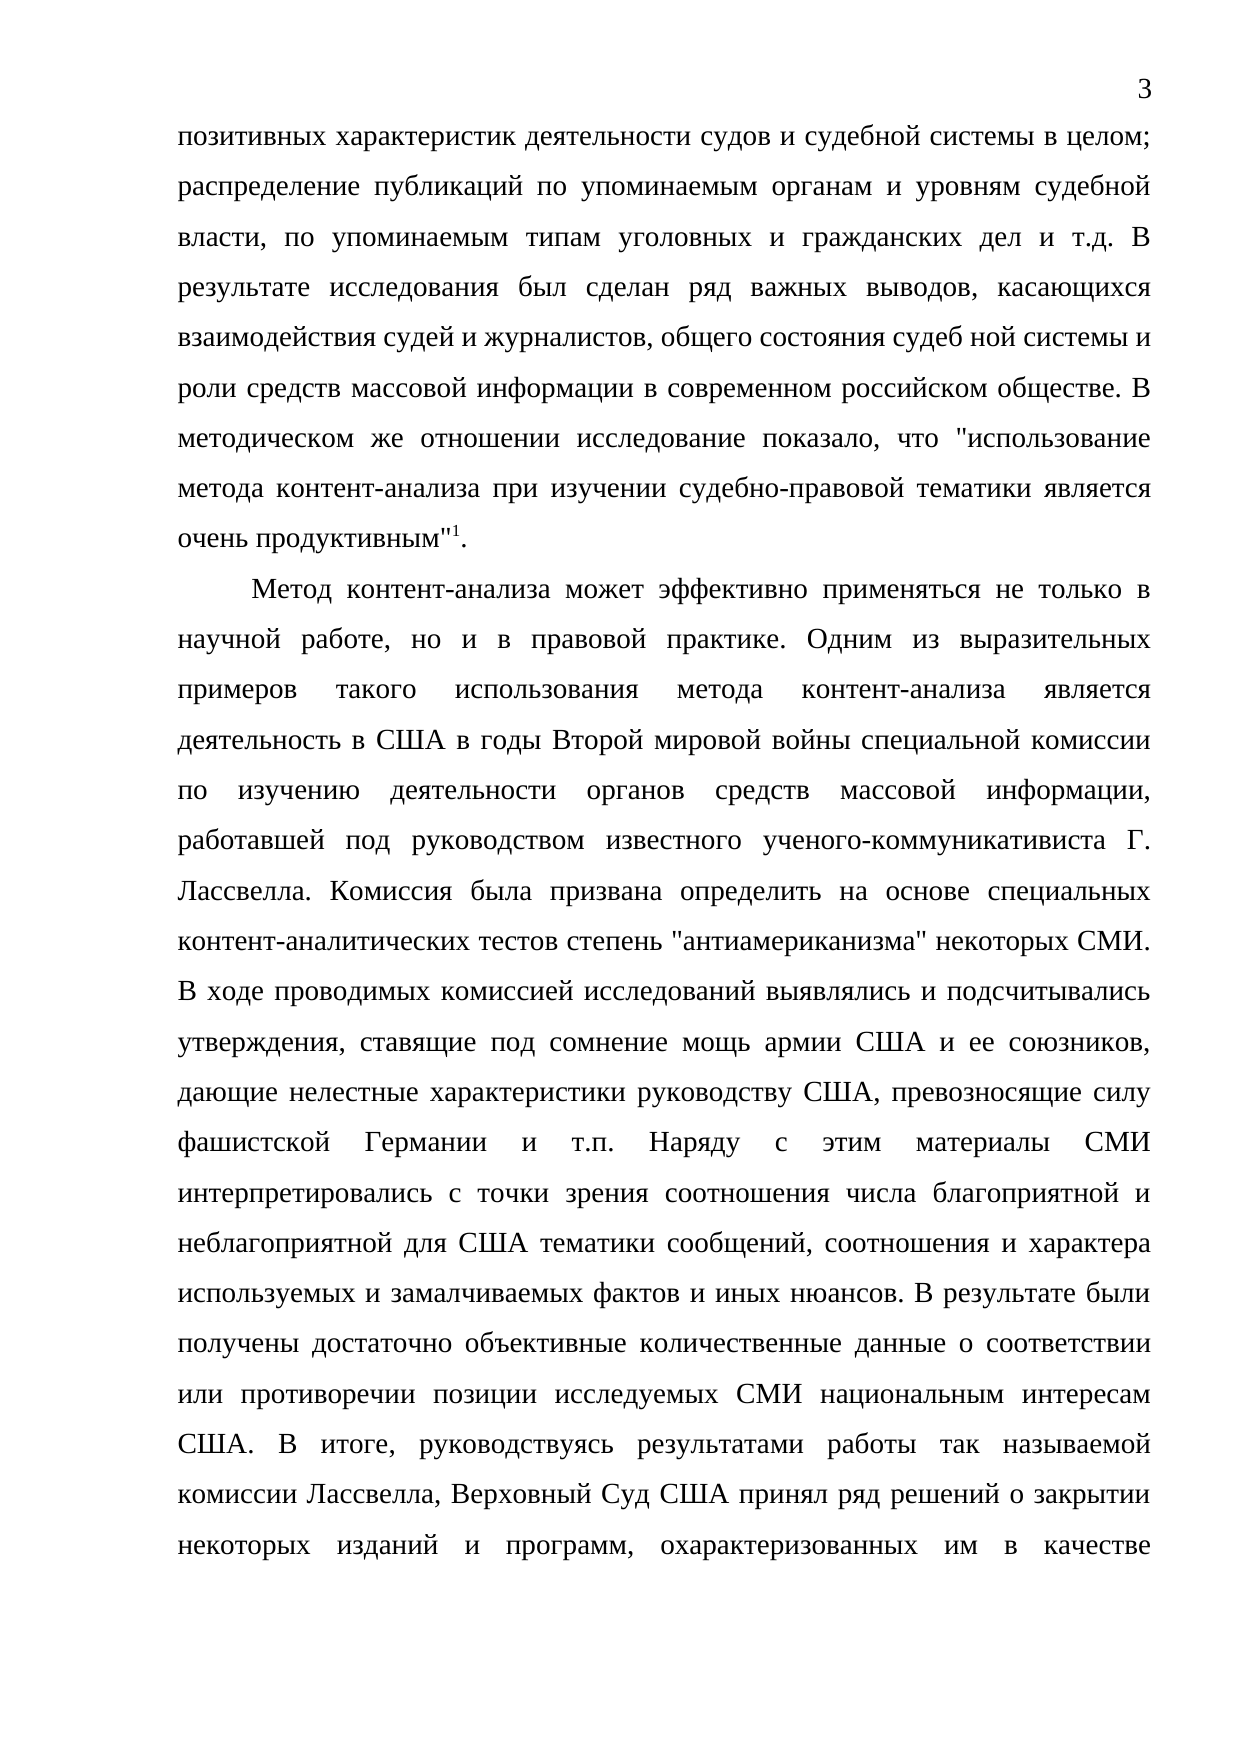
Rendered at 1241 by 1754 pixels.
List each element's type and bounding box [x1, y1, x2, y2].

text [177, 571, 1152, 1560]
text [177, 118, 1152, 554]
